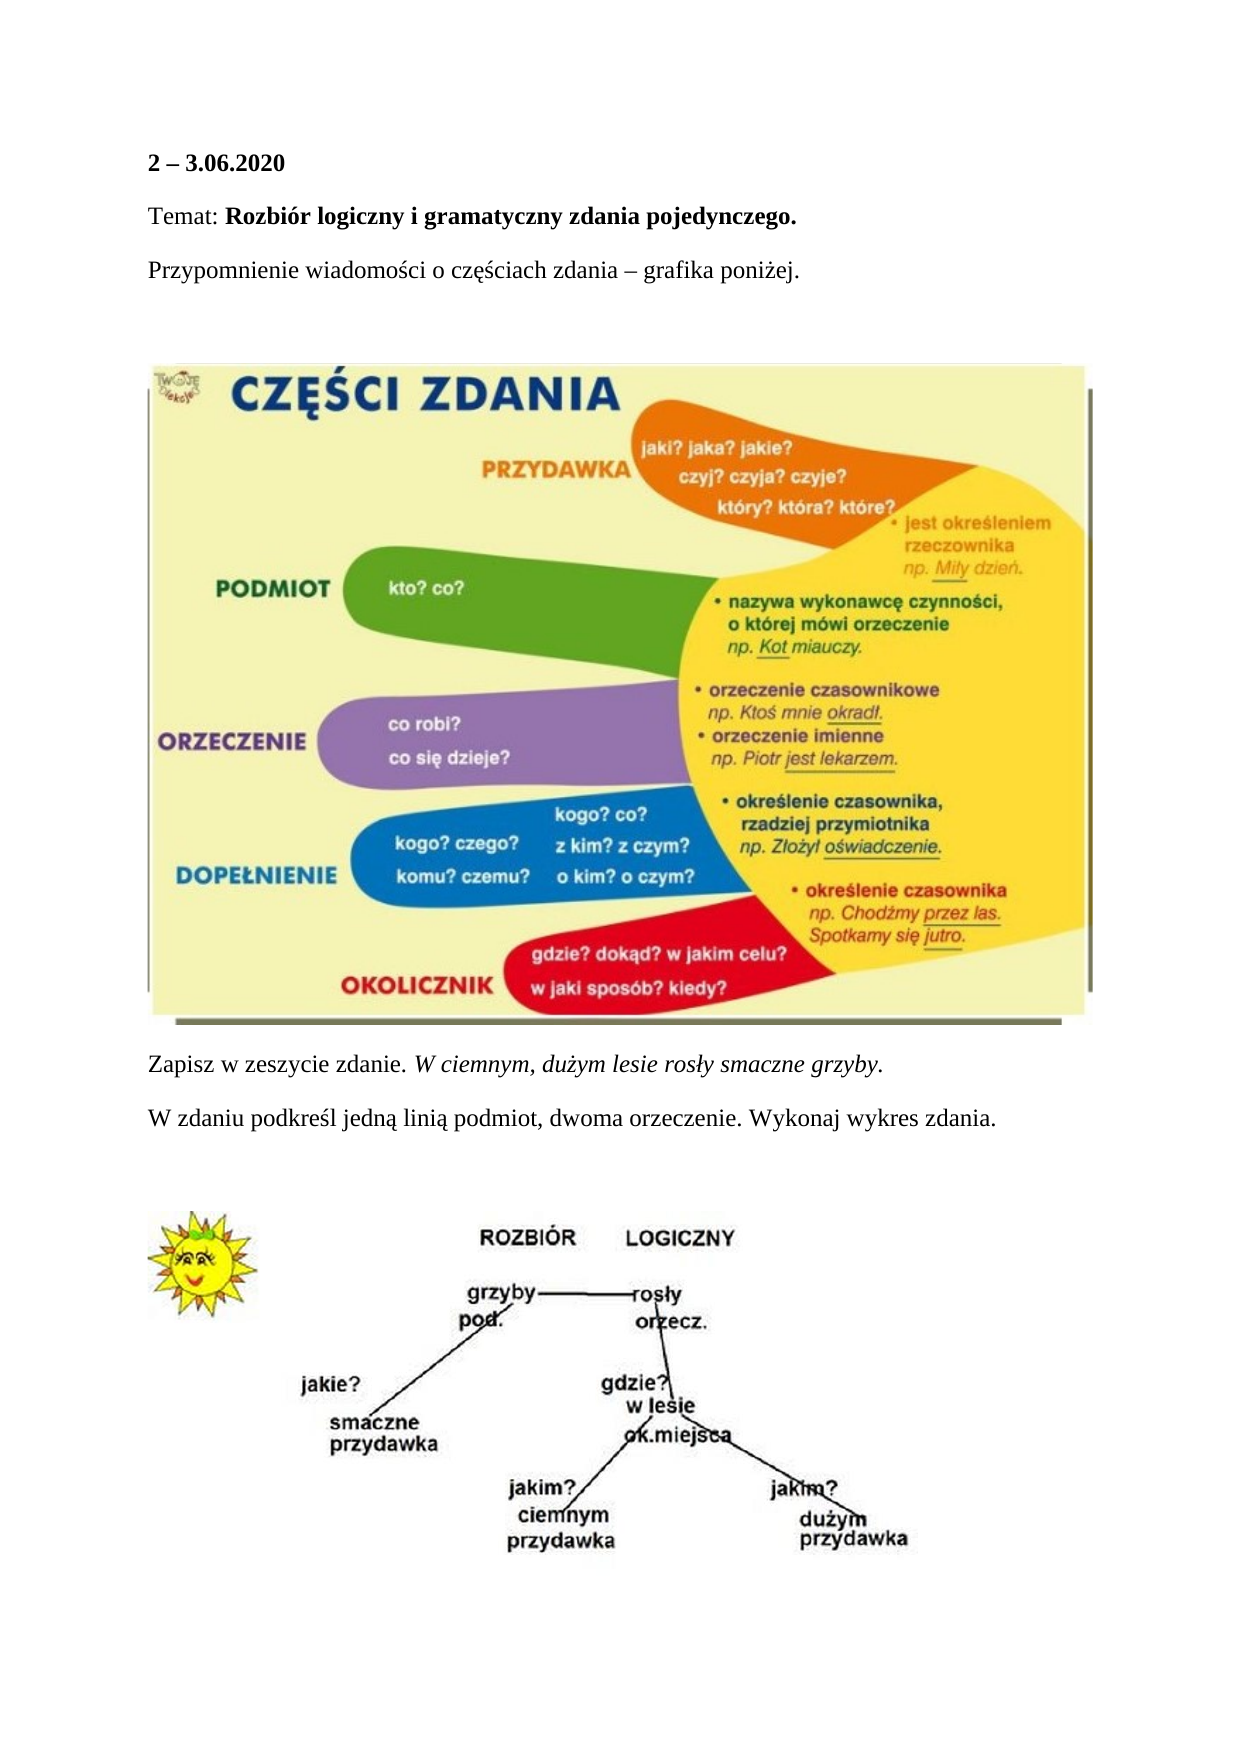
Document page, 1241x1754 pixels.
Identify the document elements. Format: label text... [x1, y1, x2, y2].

text Temat: Rozbiór logiczny i gramatyczny zdania pojedynczego. [148, 201, 1093, 230]
text 2 – 3.06.2020 [148, 148, 1093, 176]
text Przypomnienie wiadomości o częściach zdania – grafika poniżej. [148, 255, 1093, 284]
text Zapisz w zeszycie zdanie. W ciemnym, dużym lesie rosły smaczne grzyby. [148, 1049, 1093, 1078]
picture [147, 1211, 1093, 1603]
picture [147, 363, 1093, 1025]
text W zdaniu podkreśl jedną linią podmiot, dwoma orzeczenie. Wykonaj wykres zdania. [148, 1103, 1093, 1132]
